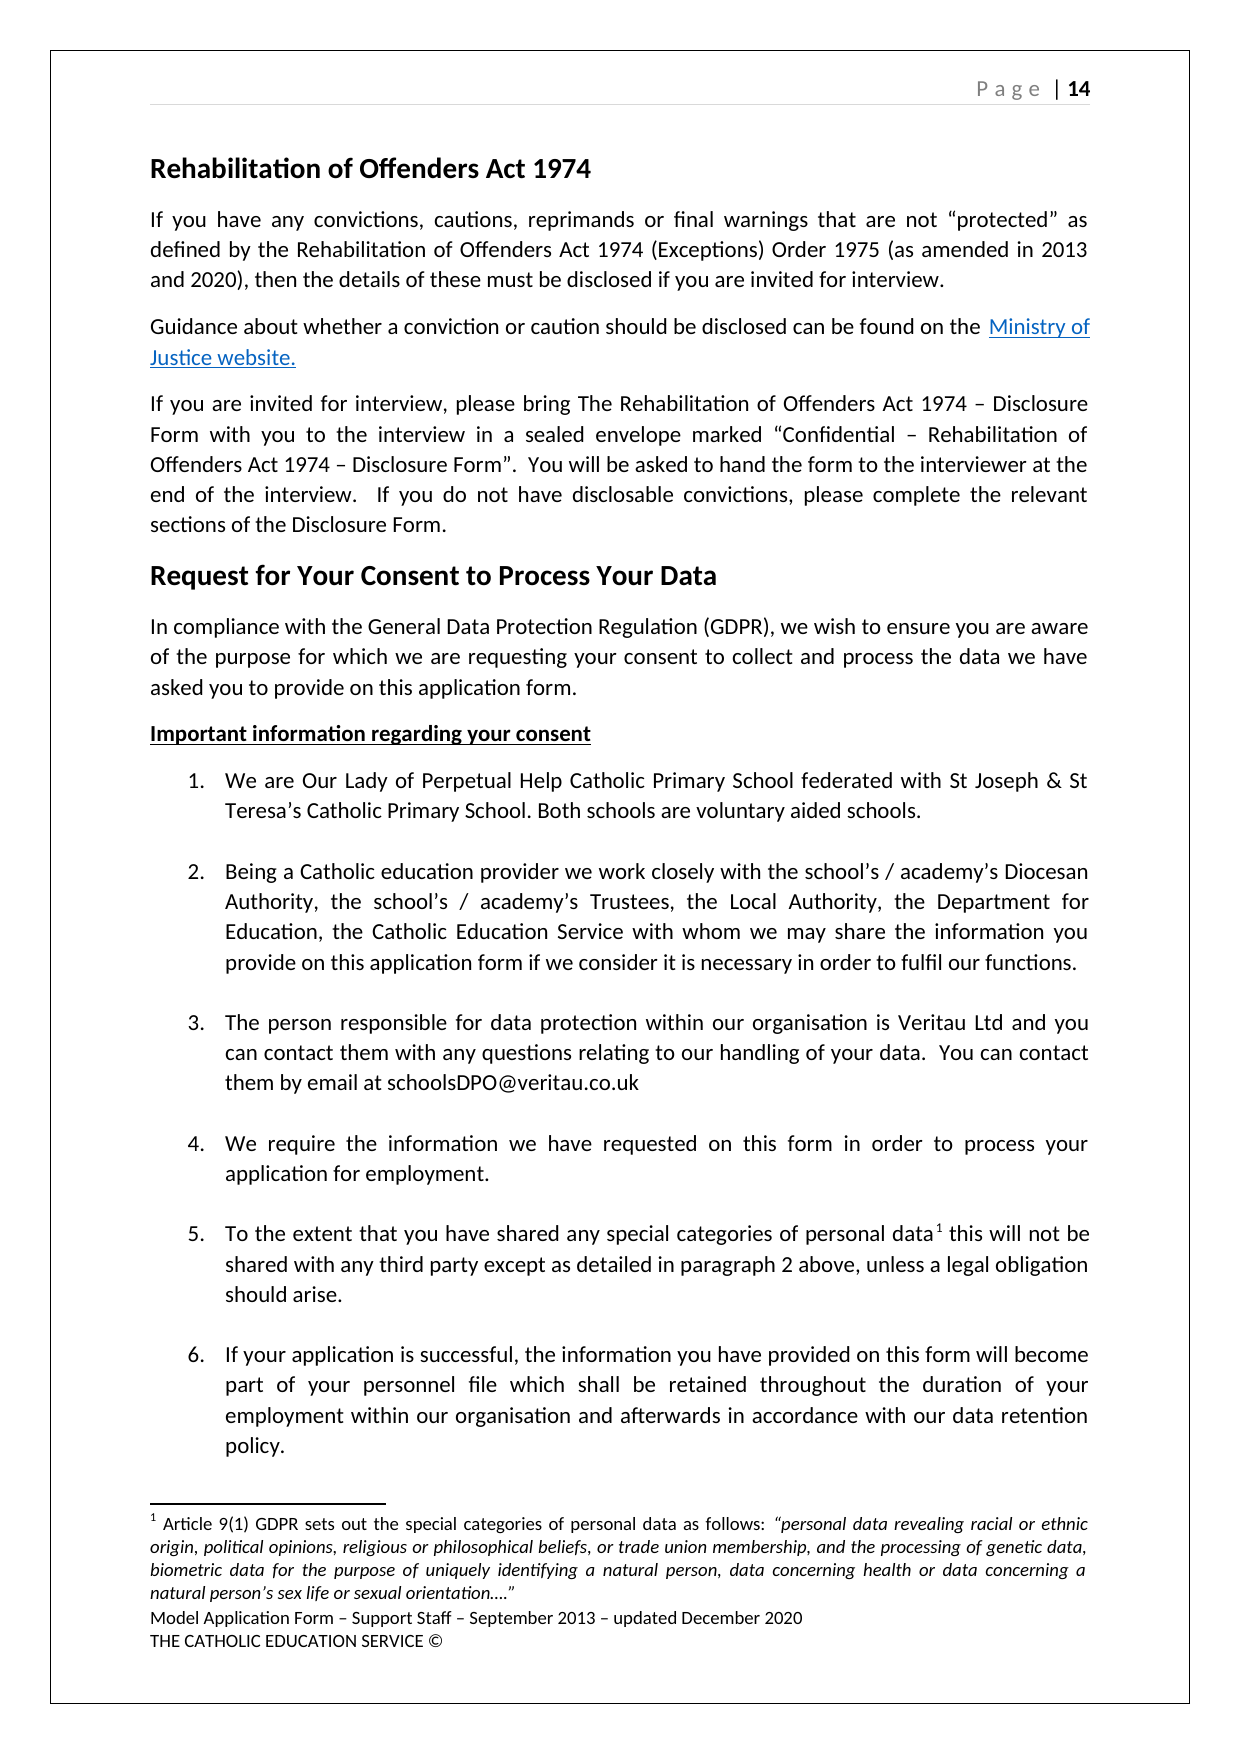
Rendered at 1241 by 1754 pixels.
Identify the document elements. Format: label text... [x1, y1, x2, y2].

list Being a Catholic education provider we work closely with the school’s / academy’s Diocesan Authority, the school’s / academy’s Trustees, the Local Authority, the Department for Education, the Catholic Education Service with whom we may share the information you provide on this application form if we consider it is necessary in order to fulfil our functions. [187, 857, 1090, 976]
text Request for Your Consent to Process Your Data [150, 557, 1090, 593]
text Important information regarding your consent [150, 719, 1090, 748]
list We are Our Lady of Perpetual Help Catholic Primary School federated with St Joseph & St Teresa’s Catholic Primary School. Both schools are voluntary aided schools. [187, 766, 1090, 825]
text Guidance about whether a conviction or caution should be disclosed can be found on the Ministry of Justice website. [150, 312, 1090, 371]
text If you are invited for interview, please bring The Rehabilitation of Offenders Act 1974 – Disclosure Form with you to the interview in a sealed envelope marked “Confidential – Rehabilitation of Offenders Act 1974 – Disclosure Form”. You will be asked to hand the form to the interviewer at the end of the interview. If you do not have disclosable convictions, please complete the relevant sections of the Disclosure Form. [150, 389, 1090, 538]
text If you have any convictions, cautions, reprimands or final warnings that are not “protected” as defined by the Rehabilitation of Offenders Act 1974 (Exceptions) Order 1975 (as amended in 2013 and 2020), then the details of these must be disclosed if you are invited for interview. [150, 205, 1090, 293]
text Rehabilitation of Offenders Act 1974 [150, 150, 1090, 186]
list The person responsible for data protection within our organisation is Veritau Ltd and you can contact them with any questions relating to our handling of your data. You can contact them by email at schoolsDPO@veritau.co.uk [187, 1008, 1090, 1097]
text In compliance with the General Data Protection Regulation (GDPR), we wish to ensure you are aware of the purpose for which we are requesting your consent to collect and process the data we have asked you to provide on this application form. [150, 612, 1090, 701]
list To the extent that you have shared any special categories of personal data this will not be shared with any third party except as detailed in paragraph 2 above, unless a legal obligation should arise. [187, 1219, 1090, 1308]
list If your application is successful, the information you have provided on this form will become part of your personnel file which shall be retained throughout the duration of your employment within our organisation and afterwards in accordance with our data retention policy. [187, 1340, 1090, 1459]
list We require the information we have requested on this form in order to process your application for employment. [187, 1129, 1090, 1187]
